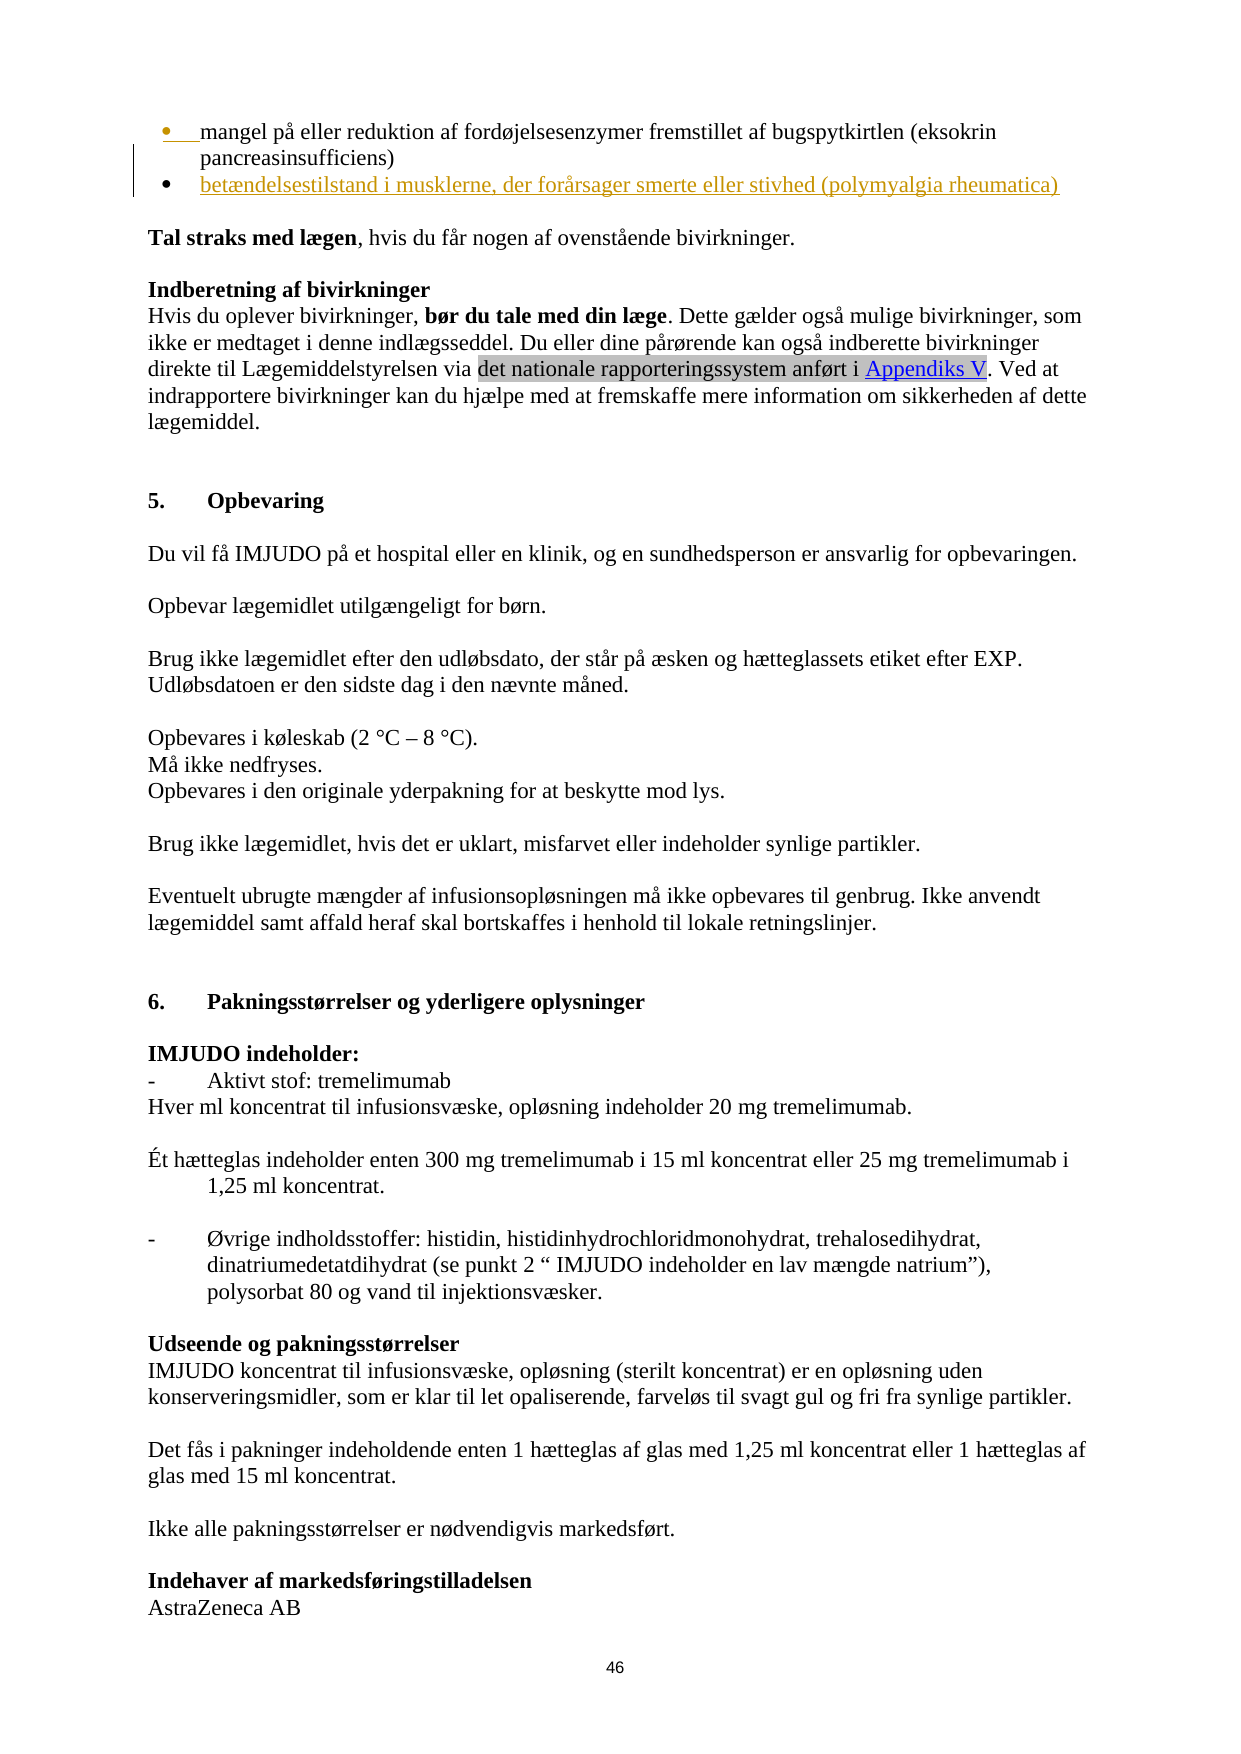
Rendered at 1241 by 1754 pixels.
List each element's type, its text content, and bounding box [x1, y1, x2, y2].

text Indberetning af bivirkninger [148, 276, 1092, 303]
list mangel på eller reduktion af fordøjelsesenzymer fremstillet af bugspytkirtlen (eksokrin pancreasinsufficiens) [162, 118, 1093, 171]
text Eventuelt ubrugte mængder af infusionsopløsningen må ikke opbevares til genbrug. Ikke anvendt lægemiddel samt affald heraf skal bortskaffes i henhold til lokale retningslinjer. [148, 882, 1092, 935]
list AstraZeneca AB [148, 1594, 1093, 1620]
text Opbevares i køleskab (2 °C – 8 °C). [148, 724, 1092, 751]
text Det fås i pakninger indeholdende enten 1 hætteglas af glas med 1,25 ml koncentrat eller 1 hætteglas af glas med 15 ml koncentrat. [148, 1436, 1092, 1488]
text Brug ikke lægemidlet, hvis det er uklart, misfarvet eller indeholder synlige partikler. [148, 830, 1092, 856]
list Ikke alle pakningsstørrelser er nødvendigvis markedsført. [148, 1515, 1093, 1541]
text Brug ikke lægemidlet efter den udløbsdato, der står på æsken og hætteglassets etiket efter EXP. Udløbsdatoen er den sidste dag i den nævnte måned. [148, 645, 1092, 698]
text Tal straks med lægen, hvis du får nogen af ovenstående bivirkninger. [148, 223, 1092, 250]
list Udseende og pakningsstørrelser [148, 1330, 1093, 1357]
list IMJUDO indeholder: [148, 1041, 1093, 1067]
text IMJUDO koncentrat til infusionsvæske, opløsning (sterilt koncentrat) er en opløsning uden konserveringsmidler, som er klar til let opaliserende, farveløs til svagt gul og fri fra synlige partikler. [148, 1357, 1092, 1409]
text - Øvrige indholdsstoffer: histidin, histidinhydrochloridmonohydrat, trehalosedihydrat, dinatriumedetatdihydrat (se punkt 2 “ IMJUDO indeholder en lav mængde natrium”), polysorbat 80 og vand til injektionsvæsker. [148, 1225, 1092, 1304]
text Du vil få IMJUDO på et hospital eller en klinik, og en sundhedsperson er ansvarlig for opbevaringen. [148, 540, 1092, 566]
text Hvis du oplever bivirkninger, bør du tale med din læge. Dette gælder også mulige bivirkninger, som ikke er medtaget i denne indlægsseddel. Du eller dine pårørende kan også indberette bivirkninger direkte til Lægemiddelstyrelsen via det nationale rapporteringssystem anført i Appendiks V. Ved at indrapportere bivirkninger kan du hjælpe med at fremskaffe mere information om sikkerheden af dette lægemiddel. [148, 303, 1092, 434]
text 6. Pakningsstørrelser og yderligere oplysninger [148, 988, 1092, 1014]
list Indehaver af markedsføringstilladelsen [148, 1568, 1093, 1594]
text Opbevar lægemidlet utilgængeligt for børn. [148, 592, 1092, 619]
text 5. Opbevaring [148, 487, 1092, 513]
text Opbevares i den originale yderpakning for at beskytte mod lys. [148, 777, 1092, 803]
text Hver ml koncentrat til infusionsvæske, opløsning indeholder 20 mg tremelimumab. [148, 1093, 1092, 1119]
text - Aktivt stof: tremelimumab [148, 1067, 1092, 1093]
text Ét hætteglas indeholder enten 300 mg tremelimumab i 15 ml koncentrat eller 25 mg tremelimumab i 1,25 ml koncentrat. [148, 1146, 1092, 1199]
text Må ikke nedfryses. [148, 751, 1092, 777]
